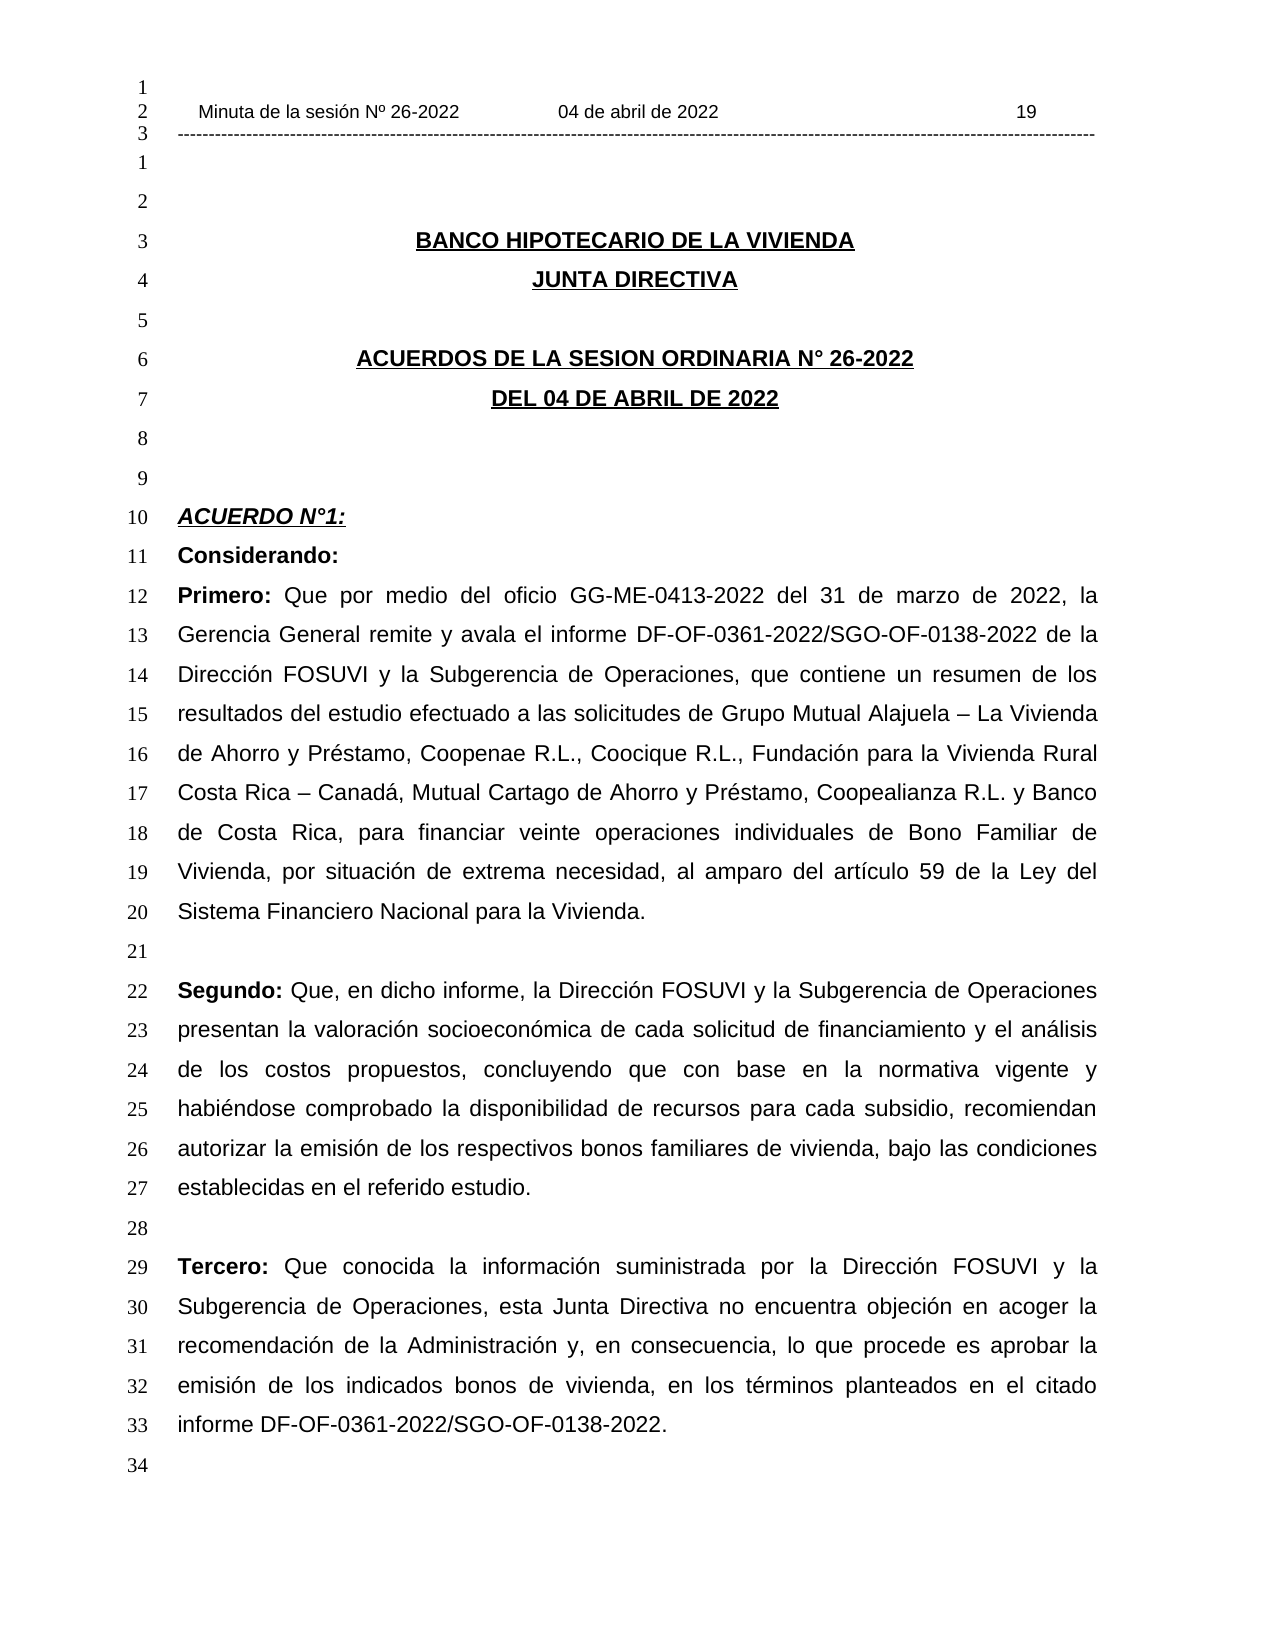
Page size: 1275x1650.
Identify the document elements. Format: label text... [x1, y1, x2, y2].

text JUNTA DIRECTIVA [177, 266, 1092, 292]
text Primero: Que por medio del oficio GG-ME-0413-2022 del 31 de marzo de 2022, la Gerencia General remite y avala el informe DF-OF-0361-2022/SGO-OF-0138-2022 de la Dirección FOSUVI y la Subgerencia de Operaciones, que contiene un resumen de los resultados del estudio efectuado a las solicitudes de Grupo Mutual Alajuela – La Vivienda de Ahorro y Préstamo, Coopenae R.L., Coocique R.L., Fundación para la Vivienda Rural Costa Rica – Canadá, Mutual Cartago de Ahorro y Préstamo, Coopealianza R.L. y Banco de Costa Rica, para financiar veinte operaciones individuales de Bono Familiar de Vivienda, por situación de extrema necesidad, al amparo del artículo 59 de la Ley del Sistema Financiero Nacional para la Vivienda. [177, 582, 1098, 924]
text Segundo: Que, en dicho informe, la Dirección FOSUVI y la Subgerencia de Operaciones presentan la valoración socioeconómica de cada solicitud de financiamiento y el análisis de los costos propuestos, concluyendo que con base en la normativa vigente y habiéndose comprobado la disponibilidad de recursos para cada subsidio, recomiendan autorizar la emisión de los respectivos bonos familiares de vivienda, bajo las condiciones establecidas en el referido estudio. [177, 977, 1098, 1201]
text Considerando: [177, 542, 1098, 569]
text DEL 04 DE ABRIL DE 2022 [177, 384, 1092, 411]
subtitle ACUERDO N°1: [177, 503, 1098, 529]
text Tercero: Que conocida la información suministrada por la Dirección FOSUVI y la Subgerencia de Operaciones, esta Junta Directiva no encuentra objeción en acoger la recomendación de la Administración y, en consecuencia, lo que procede es aprobar la emisión de los indicados bonos de vivienda, en los términos planteados en el citado informe DF-OF-0361-2022/SGO-OF-0138-2022. [177, 1253, 1098, 1437]
title BANCO HIPOTECARIO DE LA VIVIENDA [177, 227, 1092, 253]
text ACUERDOS DE LA SESION ORDINARIA N° 26-2022 [177, 345, 1092, 371]
